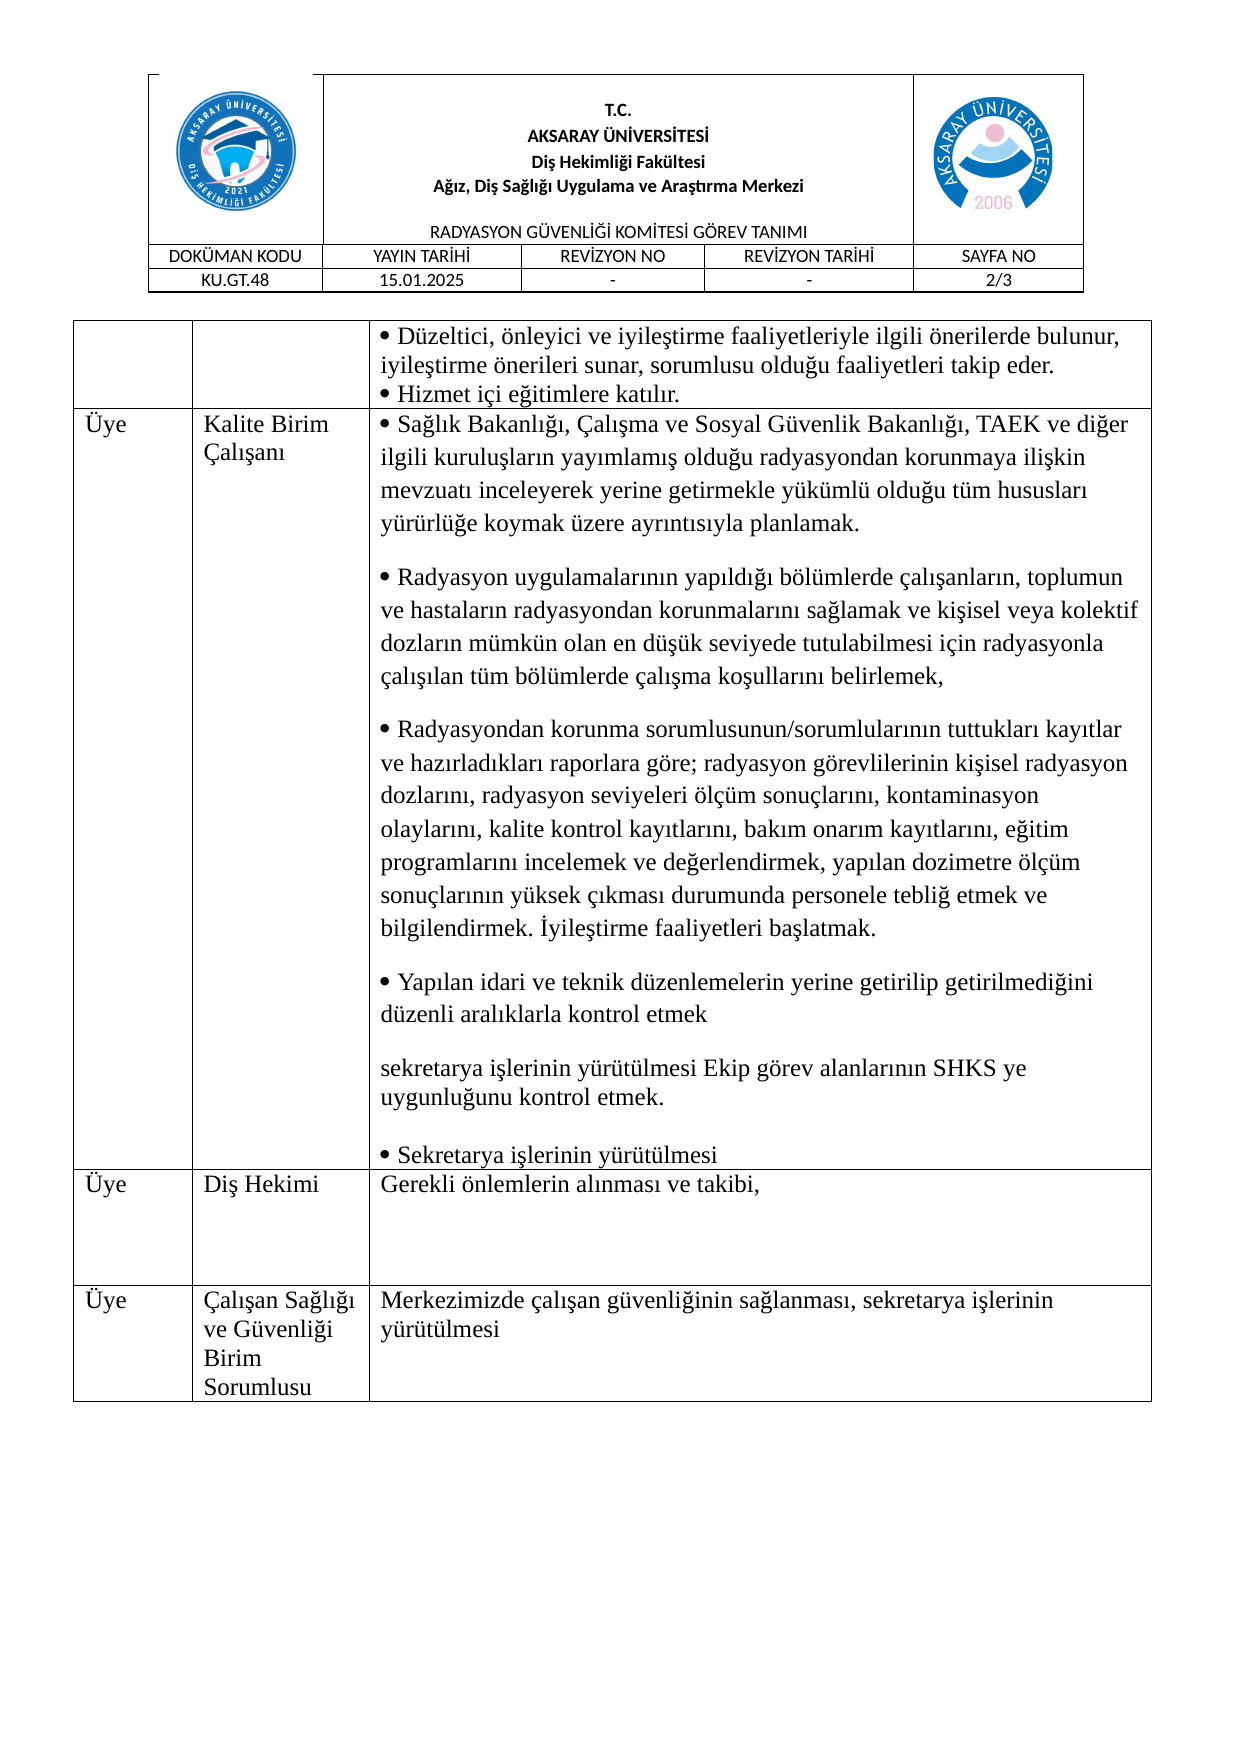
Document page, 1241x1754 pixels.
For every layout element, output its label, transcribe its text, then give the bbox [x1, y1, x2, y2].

table_cell Üye [74, 1286, 192, 1401]
table_cell Çalışan Sağlığı ve Güvenliği Birim Sorumlusu [193, 1286, 369, 1401]
picture [159, 74, 313, 228]
table_cell Kalite Birim Çalışanı [193, 409, 369, 1168]
table_cell Üye [74, 1170, 192, 1284]
table_cell Merkezimizde çalışan güvenliğinin sağlanması, sekretarya işlerinin yürütülmesi [370, 1286, 1151, 1401]
table_cell Sağlık Bakanlığı, Çalışma ve Sosyal Güvenlik Bakanlığı, TAEK ve diğer ilgili kuruluşların yayımlamış olduğu radyasyondan korunmaya ilişkin mevzuatı inceleyerek yerine getirmekle yükümlü olduğu tüm hususları yürürlüğe koymak üzere ayrıntısıyla planlamak. Radyasyon uygulamalarının yapıldığı bölümlerde çalışanların, toplumun ve hastaların radyasyondan korunmalarını sağlamak ve kişisel veya kolektif dozların mümkün olan en düşük seviyede tutulabilmesi için radyasyonla çalışılan tüm bölümlerde çalışma koşullarını belirlemek, Radyasyondan korunma sorumlusunun/sorumlularının tuttukları kayıtlar ve hazırladıkları raporlara göre; radyasyon görevlilerinin kişisel radyasyon dozlarını, radyasyon seviyeleri ölçüm sonuçlarını, kontaminasyon olaylarını, kalite kontrol kayıtlarını, bakım onarım kayıtlarını, eğitim programlarını incelemek ve değerlendirmek, yapılan dozimetre ölçüm sonuçlarının yüksek çıkması durumunda personele tebliğ etmek ve bilgilendirmek. İyileştirme faaliyetleri başlatmak. Yapılan idari ve teknik düzenlemelerin yerine getirilip getirilmediğini düzenli aralıklarla kontrol etmek sekretarya işlerinin yürütülmesi Ekip görev alanlarının SHKS ye uygunluğunu kontrol etmek. Sekretarya işlerinin yürütülmesi [370, 409, 1151, 1168]
table_cell Üye [74, 409, 192, 1168]
table_cell Gerekli önlemlerin alınması ve takibi, [370, 1170, 1151, 1284]
picture [933, 97, 1053, 209]
table_header [193, 321, 369, 408]
table_cell Diş Hekimi [193, 1170, 369, 1284]
table_header [74, 321, 192, 408]
table_header Düzeltici, önleyici ve iyileştirme faaliyetleriyle ilgili önerilerde bulunur, iyileştirme önerileri sunar, sorumlusu olduğu faaliyetleri takip eder. Hizmet içi eğitimlere katılır. [370, 321, 1151, 408]
